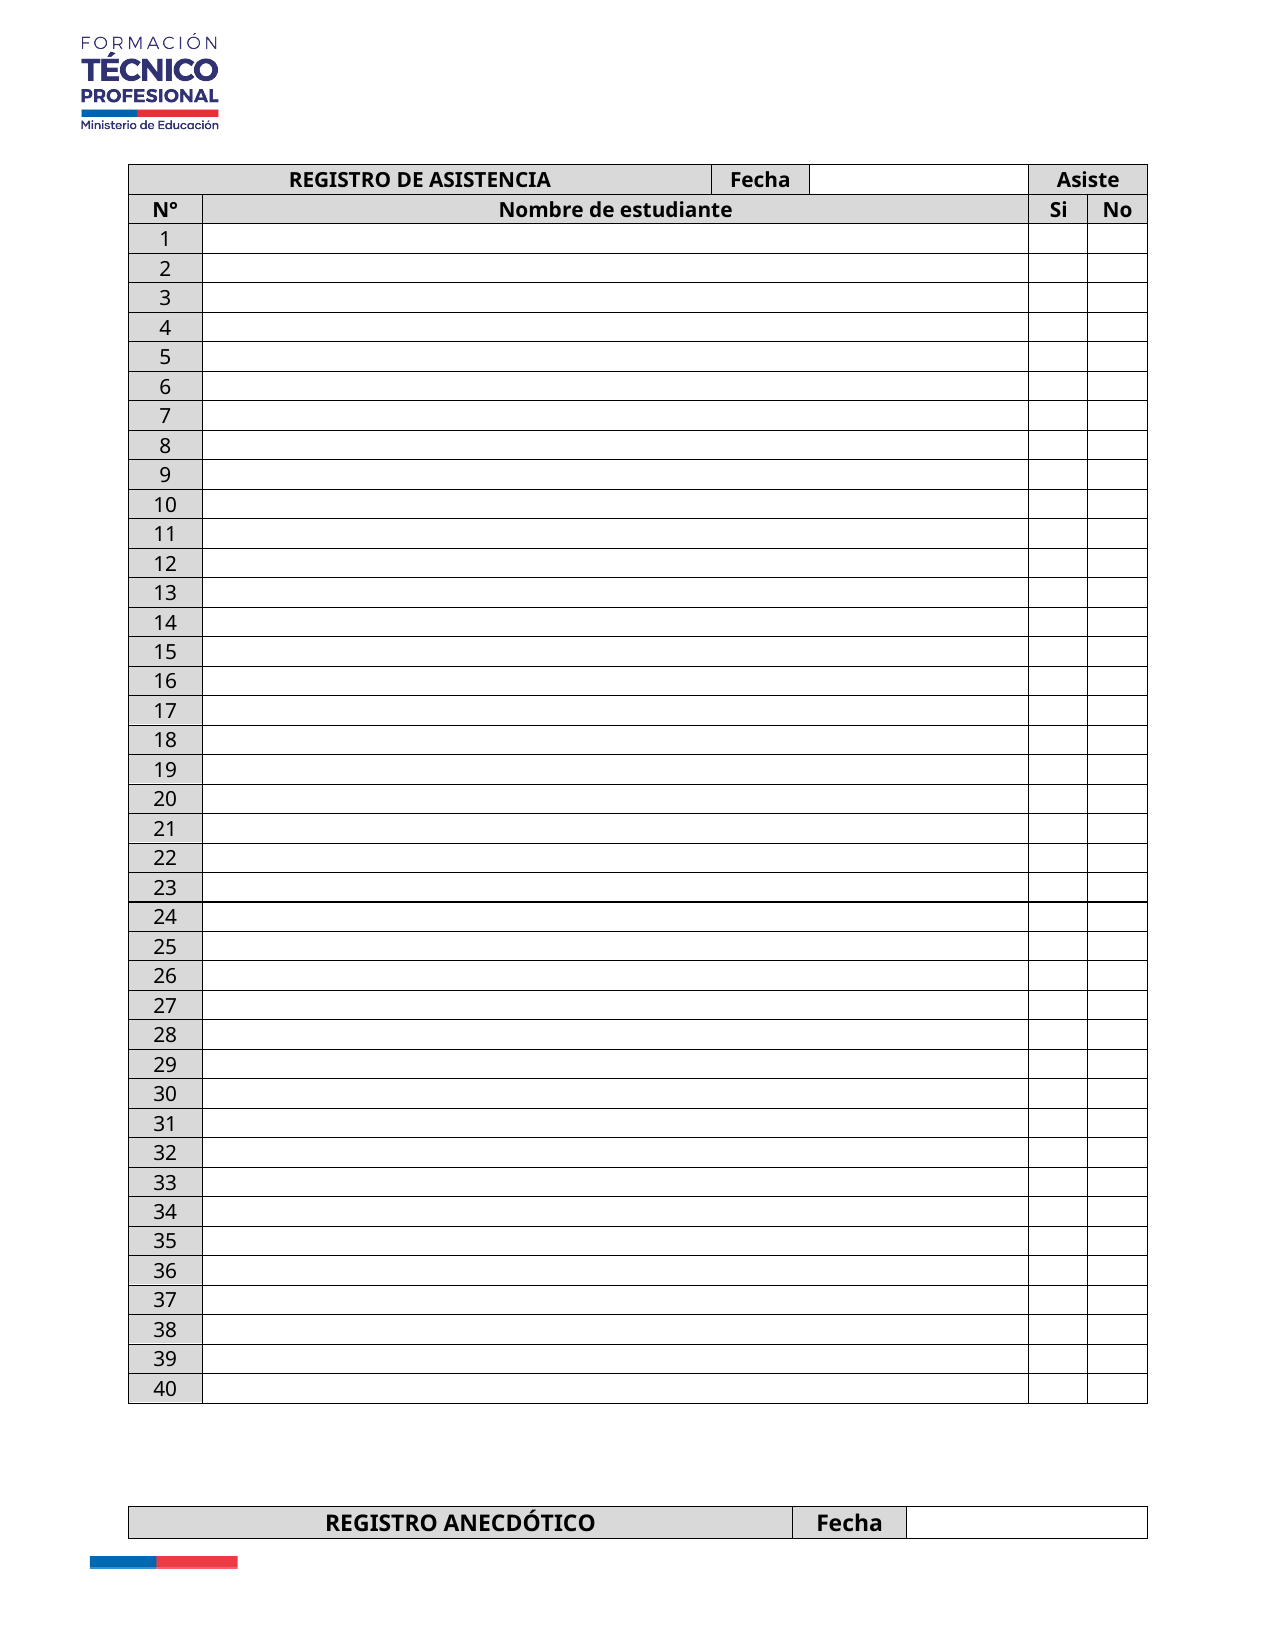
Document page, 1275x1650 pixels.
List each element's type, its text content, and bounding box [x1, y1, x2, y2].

table_cell [1029, 637, 1087, 666]
table_cell [203, 1050, 1028, 1078]
table_cell [1029, 224, 1087, 253]
table_cell [203, 342, 1028, 371]
table_cell 24 [129, 903, 202, 931]
table_cell [1088, 608, 1147, 636]
table_cell [1029, 844, 1087, 872]
table_cell [1088, 637, 1147, 666]
table_cell [203, 814, 1028, 842]
table_cell 8 [129, 431, 202, 459]
table_cell [1088, 342, 1147, 371]
table_cell [203, 224, 1028, 253]
table_cell 12 [129, 549, 202, 577]
table_cell [1088, 1168, 1147, 1196]
table_cell [1088, 372, 1147, 400]
table_header REGISTRO DE ASISTENCIA [129, 165, 711, 194]
table_cell [203, 1374, 1028, 1402]
table_cell [203, 372, 1028, 400]
table_cell 15 [129, 637, 202, 666]
table_cell [203, 903, 1028, 931]
table_cell 9 [129, 460, 202, 489]
table_cell 38 [129, 1315, 202, 1343]
table_header Asiste [1029, 165, 1147, 194]
table_cell [1088, 1227, 1147, 1255]
table_cell [203, 283, 1028, 312]
table_cell [1088, 991, 1147, 1019]
table_cell [1029, 1020, 1087, 1049]
table_cell [1029, 696, 1087, 724]
table_cell [1088, 726, 1147, 754]
table_cell [1088, 401, 1147, 430]
table_cell [1088, 785, 1147, 813]
table_cell 28 [129, 1020, 202, 1049]
table_cell [203, 254, 1028, 282]
table_cell [1029, 372, 1087, 400]
table_cell [203, 667, 1028, 695]
table_cell [203, 1109, 1028, 1137]
table_cell [203, 991, 1028, 1019]
table_cell [1029, 401, 1087, 430]
table_cell [1029, 254, 1087, 282]
table_cell [1088, 903, 1147, 931]
table_cell 27 [129, 991, 202, 1019]
table_cell 11 [129, 519, 202, 548]
table_cell 1 [129, 224, 202, 253]
table_header [810, 165, 1028, 194]
table_cell 33 [129, 1168, 202, 1196]
table_header Fecha [712, 165, 809, 194]
table_cell [1029, 1286, 1087, 1314]
table_cell [1029, 1374, 1087, 1402]
table_cell [1088, 844, 1147, 872]
table_cell [203, 844, 1028, 872]
table_cell 5 [129, 342, 202, 371]
table_cell [203, 1227, 1028, 1255]
table_cell 39 [129, 1345, 202, 1373]
table_cell [1029, 1315, 1087, 1343]
table_cell [203, 696, 1028, 724]
table_cell [1088, 460, 1147, 489]
table_cell [1029, 814, 1087, 842]
table_cell [1029, 755, 1087, 783]
picture [89, 1556, 238, 1569]
table_cell [1088, 1286, 1147, 1314]
table_cell [1029, 1109, 1087, 1137]
table_cell [203, 785, 1028, 813]
table_cell [1029, 1138, 1087, 1167]
table_cell [1088, 1315, 1147, 1343]
table_cell [1029, 283, 1087, 312]
table_cell [1029, 903, 1087, 931]
table_cell [1088, 1345, 1147, 1373]
table_cell [203, 519, 1028, 548]
table_cell [1088, 1138, 1147, 1167]
table_cell [1029, 1197, 1087, 1226]
table_cell [203, 490, 1028, 518]
table_cell 21 [129, 814, 202, 842]
table_cell [1088, 224, 1147, 253]
table_cell [203, 961, 1028, 990]
table_cell N° [129, 195, 202, 223]
table_cell 2 [129, 254, 202, 282]
table_cell 26 [129, 961, 202, 990]
table_cell [1088, 814, 1147, 842]
table_cell [203, 431, 1028, 459]
table_cell [1088, 1050, 1147, 1078]
table_cell [203, 755, 1028, 783]
table_cell [1088, 755, 1147, 783]
table_cell [1088, 313, 1147, 341]
table_cell [1088, 1079, 1147, 1108]
table_cell [1029, 1227, 1087, 1255]
table_cell [203, 460, 1028, 489]
table_cell [1088, 549, 1147, 577]
table_cell 19 [129, 755, 202, 783]
table_cell [1088, 519, 1147, 548]
table_header Fecha [793, 1507, 906, 1538]
table_cell [203, 608, 1028, 636]
table_cell [203, 1020, 1028, 1049]
table_cell 14 [129, 608, 202, 636]
table_cell [1029, 313, 1087, 341]
table_cell 16 [129, 667, 202, 695]
table_cell [1029, 342, 1087, 371]
table_cell [1088, 1197, 1147, 1226]
table_cell [1029, 1050, 1087, 1078]
table_cell [1088, 932, 1147, 960]
table_cell [1029, 549, 1087, 577]
table_cell [203, 637, 1028, 666]
table_cell [1029, 608, 1087, 636]
table_cell [1029, 490, 1087, 518]
table_cell [203, 726, 1028, 754]
table_cell 34 [129, 1197, 202, 1226]
table_cell 29 [129, 1050, 202, 1078]
table_cell [203, 313, 1028, 341]
table_cell [1088, 961, 1147, 990]
table_cell [203, 932, 1028, 960]
table_cell 32 [129, 1138, 202, 1167]
table_cell 23 [129, 873, 202, 901]
table_cell [1088, 1256, 1147, 1284]
table_cell 6 [129, 372, 202, 400]
table_cell 7 [129, 401, 202, 430]
table_cell [1029, 991, 1087, 1019]
table_cell 35 [129, 1227, 202, 1255]
table_cell [1088, 1374, 1147, 1402]
table_cell 31 [129, 1109, 202, 1137]
table_cell 36 [129, 1256, 202, 1284]
table_cell 20 [129, 785, 202, 813]
table_cell [1029, 1345, 1087, 1373]
table_cell [203, 1168, 1028, 1196]
table_cell [203, 401, 1028, 430]
table_cell [1088, 1109, 1147, 1137]
table_cell [203, 873, 1028, 901]
table_cell [203, 1315, 1028, 1343]
table_header REGISTRO ANECDÓTICO [129, 1507, 792, 1538]
table_cell Si [1029, 195, 1087, 223]
table_cell [203, 578, 1028, 607]
table_cell [1029, 932, 1087, 960]
table_cell [1029, 431, 1087, 459]
table_cell [1088, 578, 1147, 607]
table_cell [1029, 519, 1087, 548]
table_header [907, 1507, 1147, 1538]
table_cell 30 [129, 1079, 202, 1108]
table_cell 22 [129, 844, 202, 872]
table_cell [1088, 490, 1147, 518]
table_cell [1029, 785, 1087, 813]
table_cell 4 [129, 313, 202, 341]
table_cell Nombre de estudiante [203, 195, 1028, 223]
table_cell [1088, 1020, 1147, 1049]
table_cell [1088, 283, 1147, 312]
table_cell 37 [129, 1286, 202, 1314]
table_cell [1029, 1256, 1087, 1284]
table_cell 25 [129, 932, 202, 960]
table_cell [1029, 1079, 1087, 1108]
table_cell 13 [129, 578, 202, 607]
picture [75, 25, 223, 136]
table_cell [203, 1256, 1028, 1284]
table_cell [203, 549, 1028, 577]
table_cell 18 [129, 726, 202, 754]
table_cell [203, 1286, 1028, 1314]
table_cell [1088, 254, 1147, 282]
table_cell [1029, 667, 1087, 695]
table_cell [1029, 873, 1087, 901]
table_cell [203, 1197, 1028, 1226]
table_cell [1088, 696, 1147, 724]
table_cell 40 [129, 1374, 202, 1402]
table_cell 3 [129, 283, 202, 312]
table_cell 10 [129, 490, 202, 518]
table_cell [1029, 578, 1087, 607]
table_cell [1029, 1168, 1087, 1196]
table_cell [1088, 431, 1147, 459]
table_cell [203, 1138, 1028, 1167]
table_cell [203, 1345, 1028, 1373]
table_cell [1029, 726, 1087, 754]
table_cell 17 [129, 696, 202, 724]
table_cell [1088, 873, 1147, 901]
table_cell No [1088, 195, 1147, 223]
table_cell [203, 1079, 1028, 1108]
table_cell [1029, 961, 1087, 990]
table_cell [1029, 460, 1087, 489]
table_cell [1088, 667, 1147, 695]
